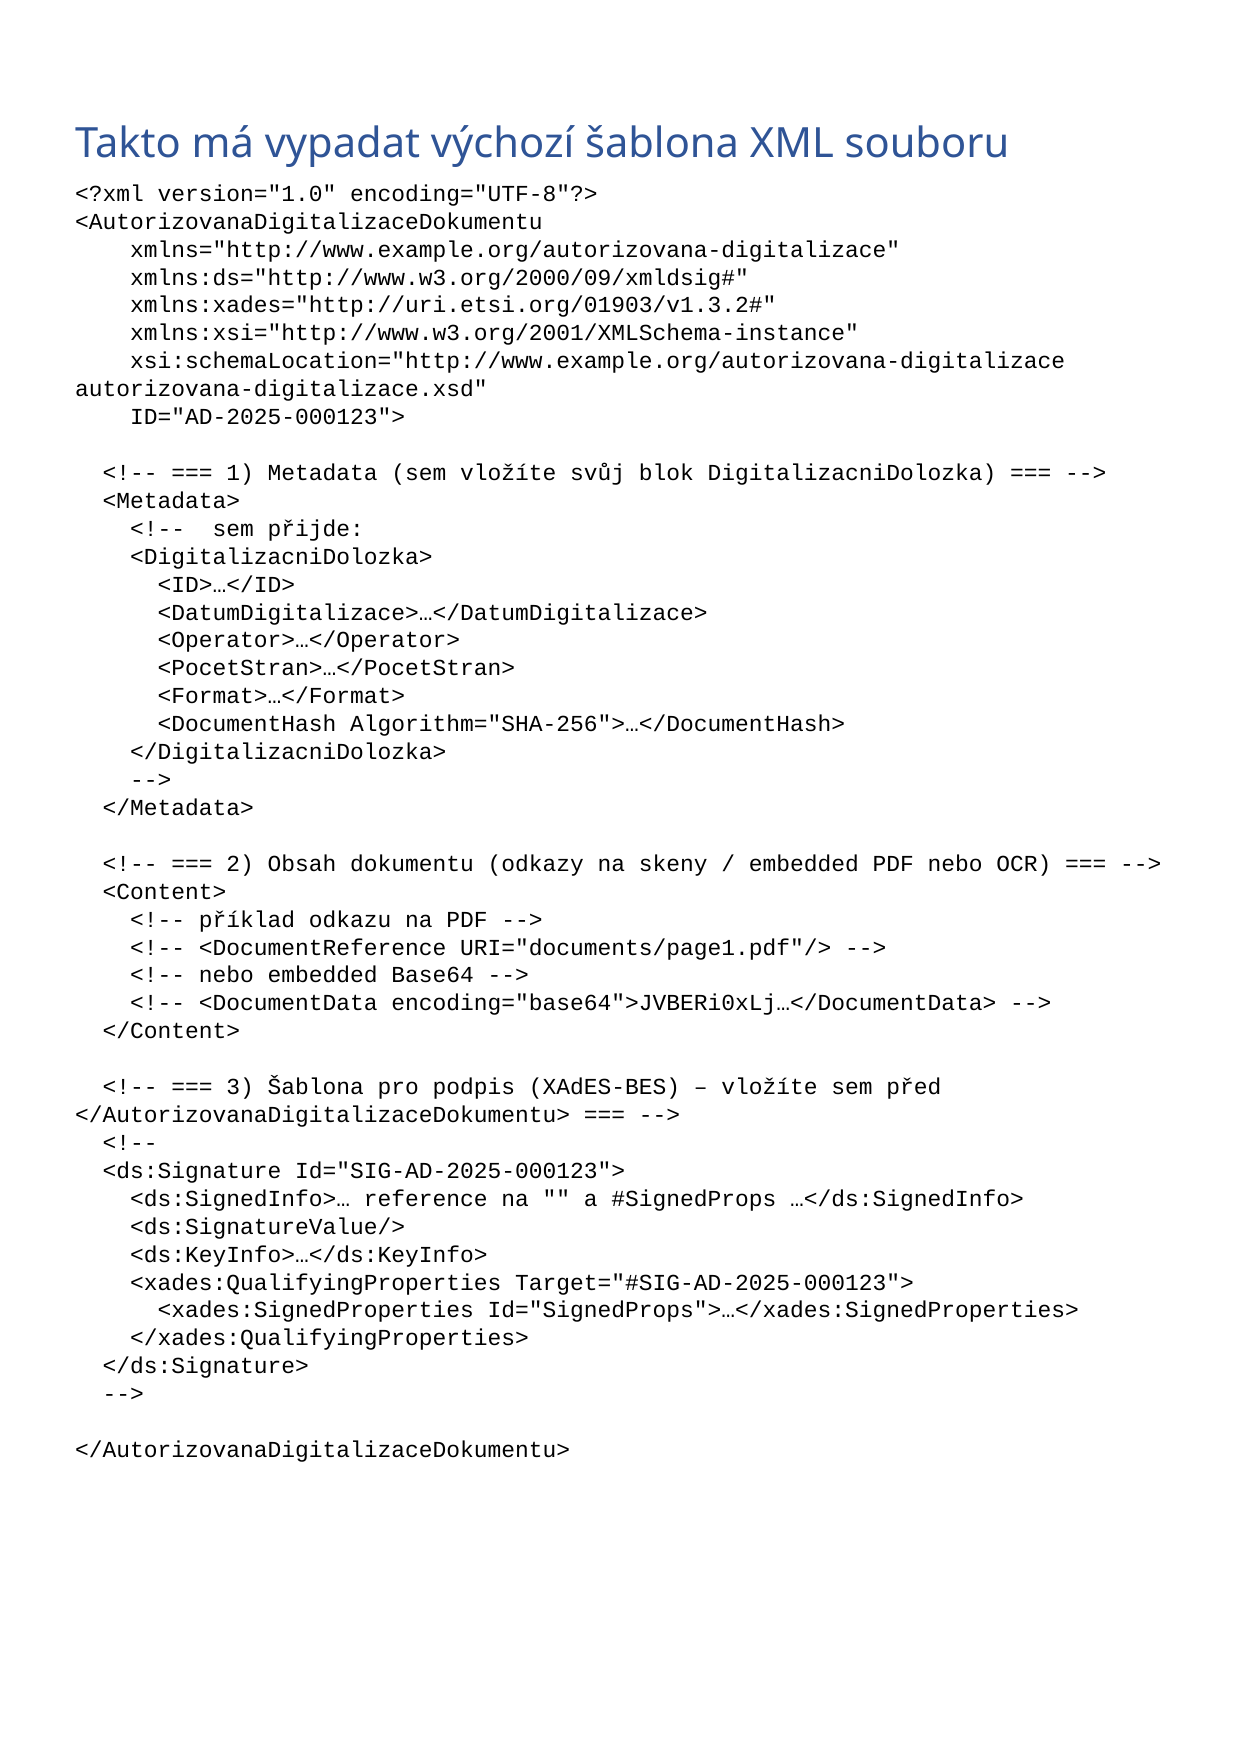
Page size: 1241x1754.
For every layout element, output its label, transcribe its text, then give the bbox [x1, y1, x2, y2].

text <xades:QualifyingProperties Target="#SIG-AD-2025-000123"> [75, 1271, 1165, 1297]
text <DocumentHash Algorithm="SHA-256">…</DocumentHash> [75, 712, 1165, 738]
text </Content> [75, 1019, 1165, 1046]
text <!-- === 3) Šablona pro podpis (XAdES-BES) – vložíte sem před </AutorizovanaDigitalizaceDokumentu> === --> [75, 1075, 1165, 1129]
text <ds:SignatureValue/> [75, 1215, 1165, 1241]
text xsi:schemaLocation="http://www.example.org/autorizovana-digitalizace autorizovana-digitalizace.xsd" [75, 349, 1165, 403]
text </DigitalizacniDolozka> [75, 740, 1165, 766]
text <xades:SignedProperties Id="SignedProps">…</xades:SignedProperties> [75, 1299, 1165, 1325]
text --> [75, 1382, 1165, 1408]
text <ds:SignedInfo>… reference na "" a #SignedProps …</ds:SignedInfo> [75, 1187, 1165, 1213]
text </AutorizovanaDigitalizaceDokumentu> [75, 1438, 1165, 1464]
text <ds:Signature Id="SIG-AD-2025-000123"> [75, 1159, 1165, 1185]
text </ds:Signature> [75, 1354, 1165, 1381]
text <Metadata> [75, 489, 1165, 515]
text <DigitalizacniDolozka> [75, 545, 1165, 571]
text xmlns:ds="http://www.w3.org/2000/09/xmldsig#" [75, 266, 1165, 292]
text <PocetStran>…</PocetStran> [75, 657, 1165, 683]
text </xades:QualifyingProperties> [75, 1327, 1165, 1353]
text <Format>…</Format> [75, 684, 1165, 711]
text xmlns="http://www.example.org/autorizovana-digitalizace" [75, 238, 1165, 264]
text </Metadata> [75, 796, 1165, 822]
text <!-- nebo embedded Base64 --> [75, 964, 1165, 990]
text <Content> [75, 880, 1165, 906]
text --> [75, 768, 1165, 794]
text <!-- příklad odkazu na PDF --> [75, 908, 1165, 934]
text <ds:KeyInfo>…</ds:KeyInfo> [75, 1243, 1165, 1269]
text <ID>…</ID> [75, 573, 1165, 599]
text xmlns:xades="http://uri.etsi.org/01903/v1.3.2#" [75, 294, 1165, 320]
text <!-- === 2) Obsah dokumentu (odkazy na skeny / embedded PDF nebo OCR) === --> [75, 852, 1165, 878]
text ID="AD-2025-000123"> [75, 405, 1165, 431]
text <!-- === 1) Metadata (sem vložíte svůj blok DigitalizacniDolozka) === --> [75, 461, 1165, 487]
subtitle Takto má vypadat výchozí šablona XML souboru [75, 112, 1165, 169]
text <AutorizovanaDigitalizaceDokumentu [75, 210, 1165, 236]
text <Operator>…</Operator> [75, 629, 1165, 655]
text xmlns:xsi="http://www.w3.org/2001/XMLSchema-instance" [75, 322, 1165, 348]
text <!-- [75, 1131, 1165, 1157]
text <!-- sem přijde: [75, 517, 1165, 543]
text <!-- <DocumentData encoding="base64">JVBERi0xLj…</DocumentData> --> [75, 992, 1165, 1018]
text <DatumDigitalizace>…</DatumDigitalizace> [75, 601, 1165, 627]
text <!-- <DocumentReference URI="documents/page1.pdf"/> --> [75, 936, 1165, 962]
text <?xml version="1.0" encoding="UTF-8"?> [75, 182, 1165, 208]
